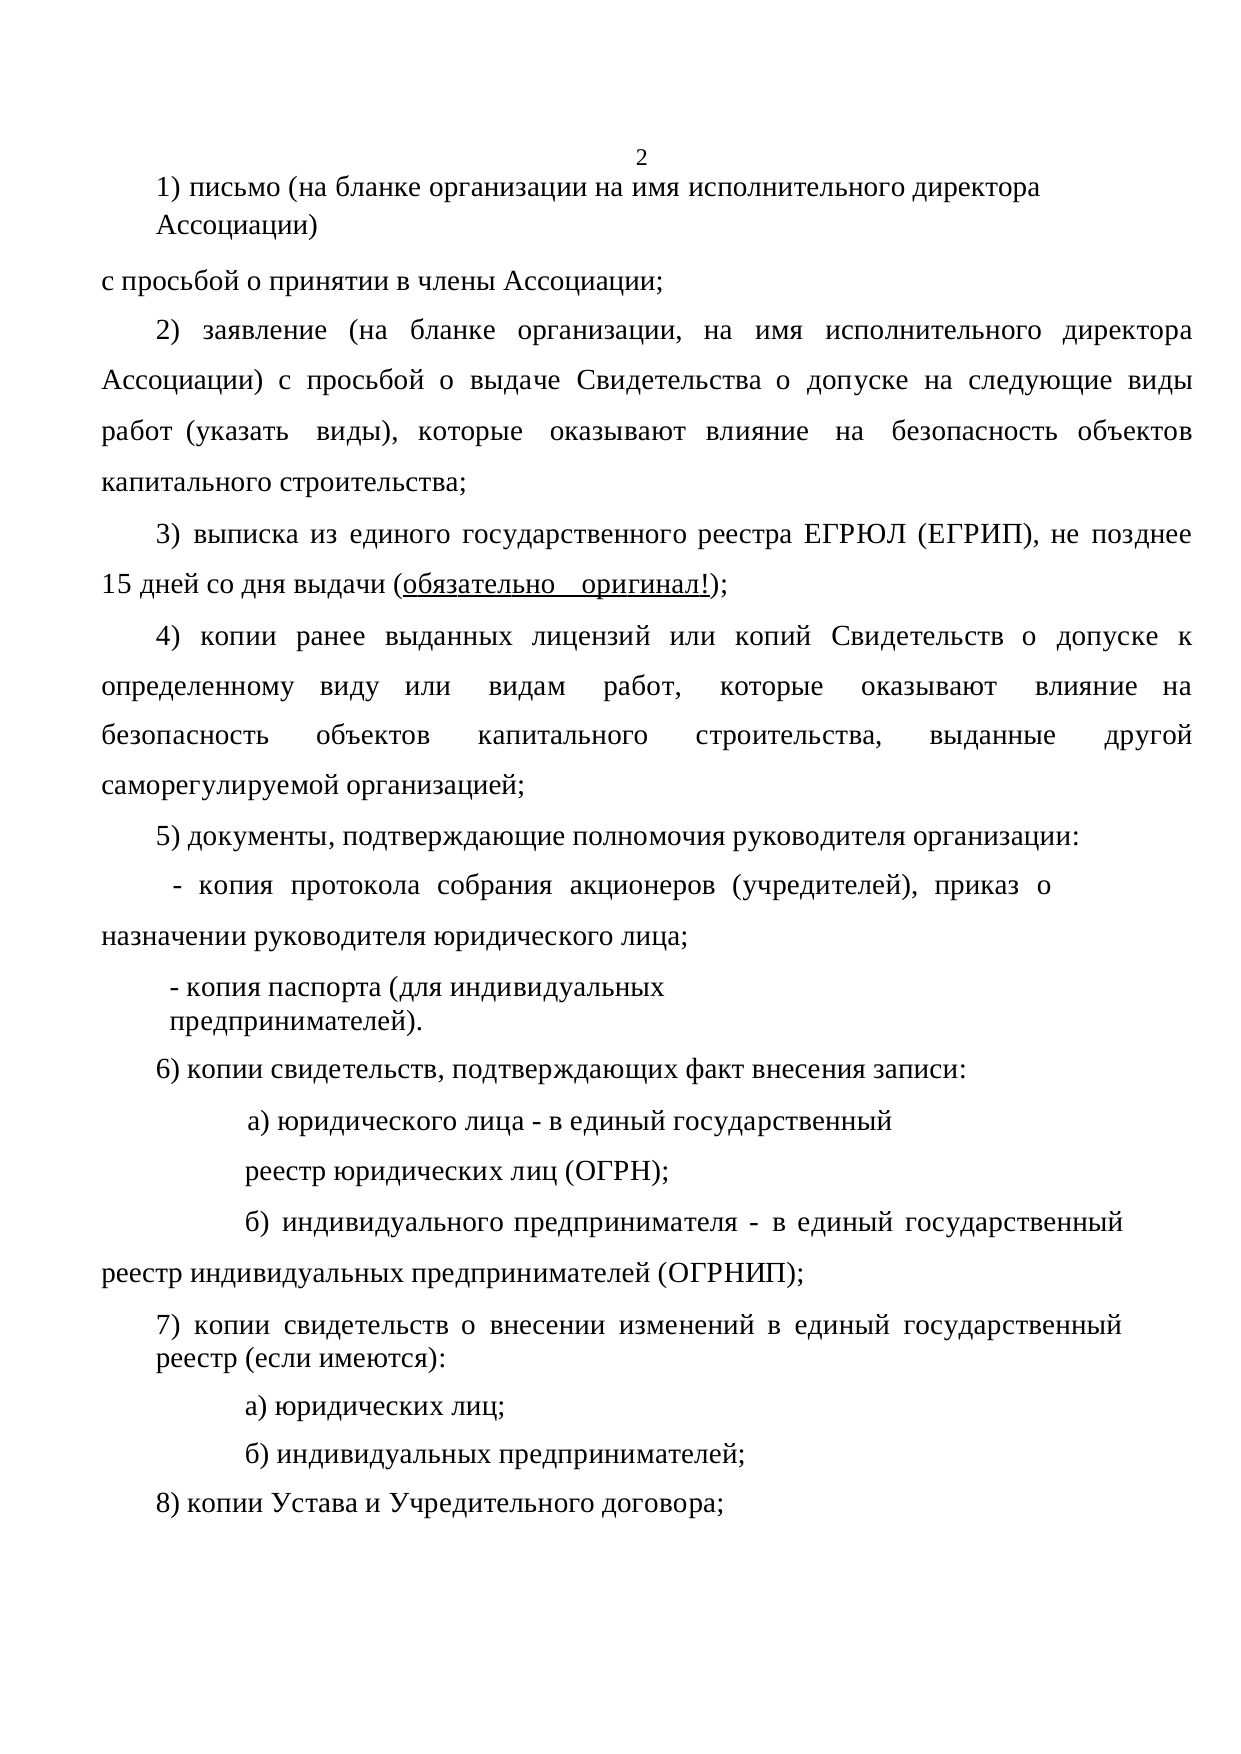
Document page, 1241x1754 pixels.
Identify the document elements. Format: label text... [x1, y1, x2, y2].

text с просьбой о принятии в члены Ассоциации; [101, 263, 1198, 297]
text б) индивидуальных предпринимателей; [244, 1437, 1198, 1470]
text 6) копии свидетельств, подтверждающих факт внесения записи: [156, 1051, 1198, 1085]
text - копия протокола собрания акционеров (учредителей), приказ о назначении руководителя юридического лица; [101, 867, 1184, 952]
text б) индивидуального предпринимателя - в единый государственный реестр индивидуальных предпринимателей (ОГРНИП); [101, 1204, 1184, 1289]
text 1) письмо (на бланке организации на имя исполнительного директора Ассоциации) [156, 169, 1198, 241]
text 2) заявление (на бланке организации, на имя исполнительного директора Ассоциации) с просьбой о выдаче Свидетельства о допуске на следующие виды работ (указать виды), которые оказывают влияние на безопасность объектов капитального строительства; [101, 312, 1193, 497]
text а) юридического лица - в единый государственный реестр юридических лиц (ОГРН); [244, 1103, 954, 1186]
text 4) копии ранее выданных лицензий или копий Свидетельств о допуске к определенному виду или видам работ, которые оказывают влияние на безопасность объектов капитального строительства, выданные другой саморегулируемой организацией; [101, 618, 1192, 800]
text 5) документы, подтверждающие полномочия руководителя организации: [156, 818, 1198, 852]
text а) юридических лиц; [244, 1388, 1198, 1422]
text 3) выписка из единого государственного реестра ЕГРЮЛ (ЕГРИП), не позднее 15 дней со дня выдачи (обязательно оригинал!); [101, 516, 1192, 600]
text - копия паспорта (для индивидуальных предпринимателей). [169, 969, 902, 1037]
text 7) копии свидетельств о внесении изменений в единый государственный реестр (если имеются): [156, 1307, 1198, 1374]
text 8) копии Устава и Учредительного договора; [156, 1485, 1198, 1518]
